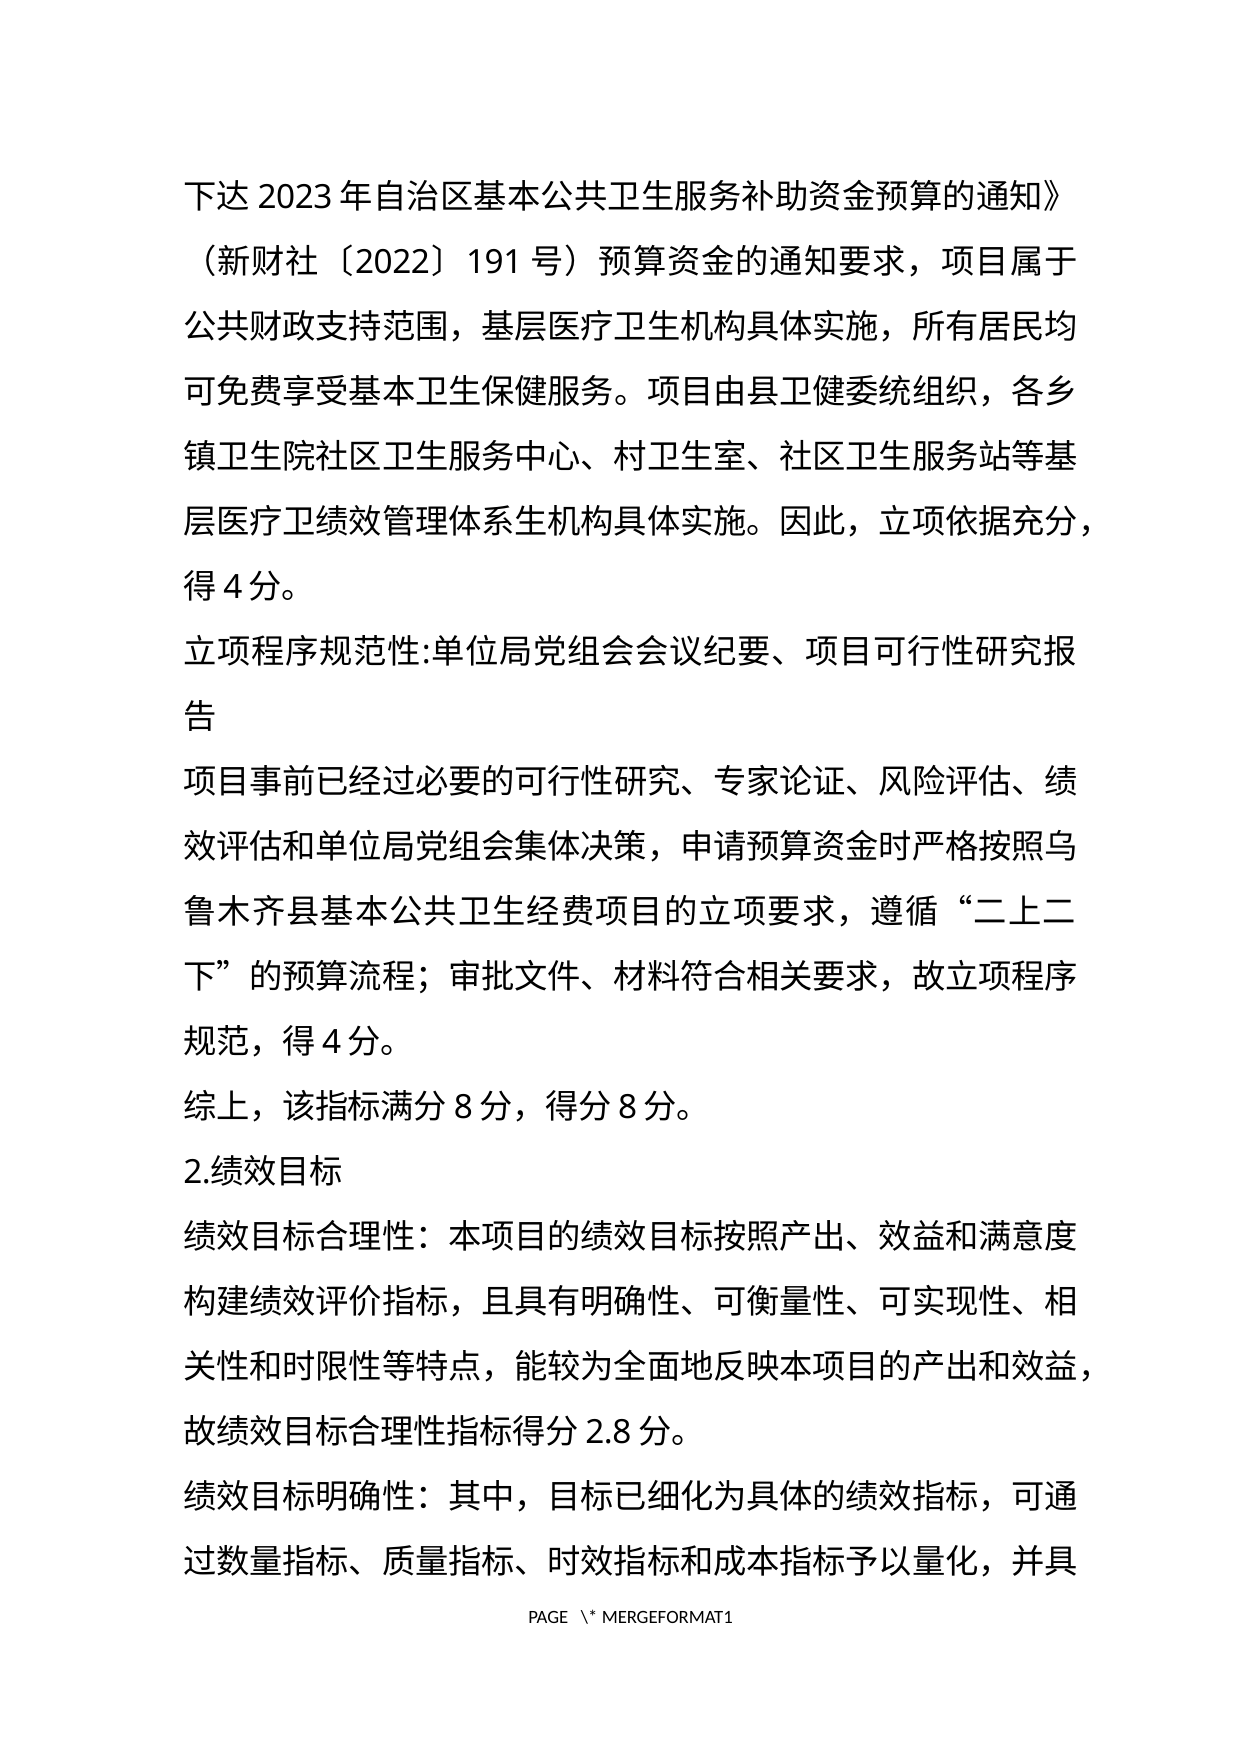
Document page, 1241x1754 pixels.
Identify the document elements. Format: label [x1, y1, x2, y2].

text [183, 162, 1078, 1592]
